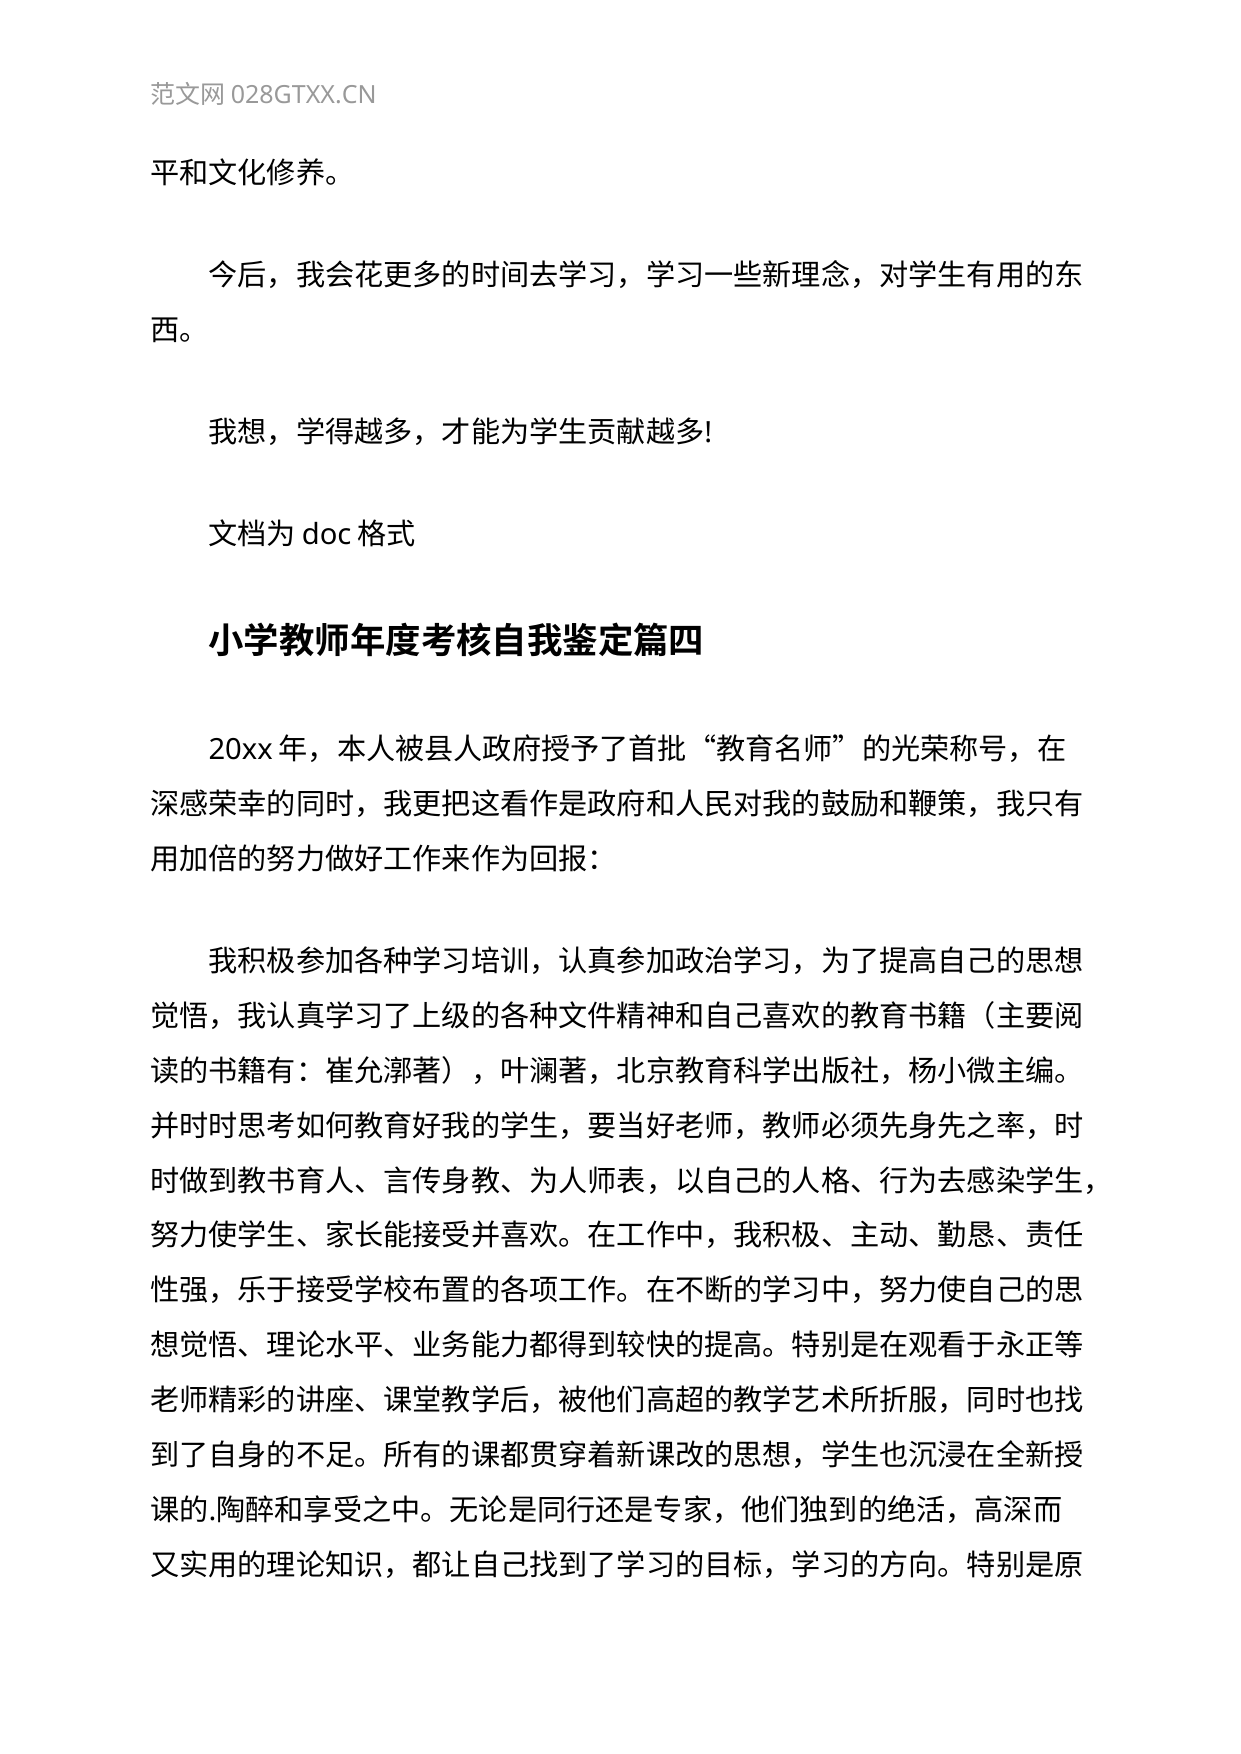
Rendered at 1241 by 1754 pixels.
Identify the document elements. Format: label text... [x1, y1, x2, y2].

text 文档为doc格式 [150, 510, 1090, 553]
text 小学教师年度考核自我鉴定篇四 [150, 612, 1090, 664]
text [150, 150, 1090, 192]
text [150, 937, 1090, 1584]
text 我想，学得越多，才能为学生贡献越多! [150, 408, 1090, 451]
text 今后，我会花更多的时间去学习，学习一些新理念，对学生有用的东西。 [150, 252, 1090, 349]
text 20xx年，本人被县人政府授予了首批“教育名师”的光荣称号，在深感荣幸的同时，我更把这看作是政府和人民对我的鼓励和鞭策，我只有用加倍的努力做好工作来作为回报： [150, 726, 1090, 878]
